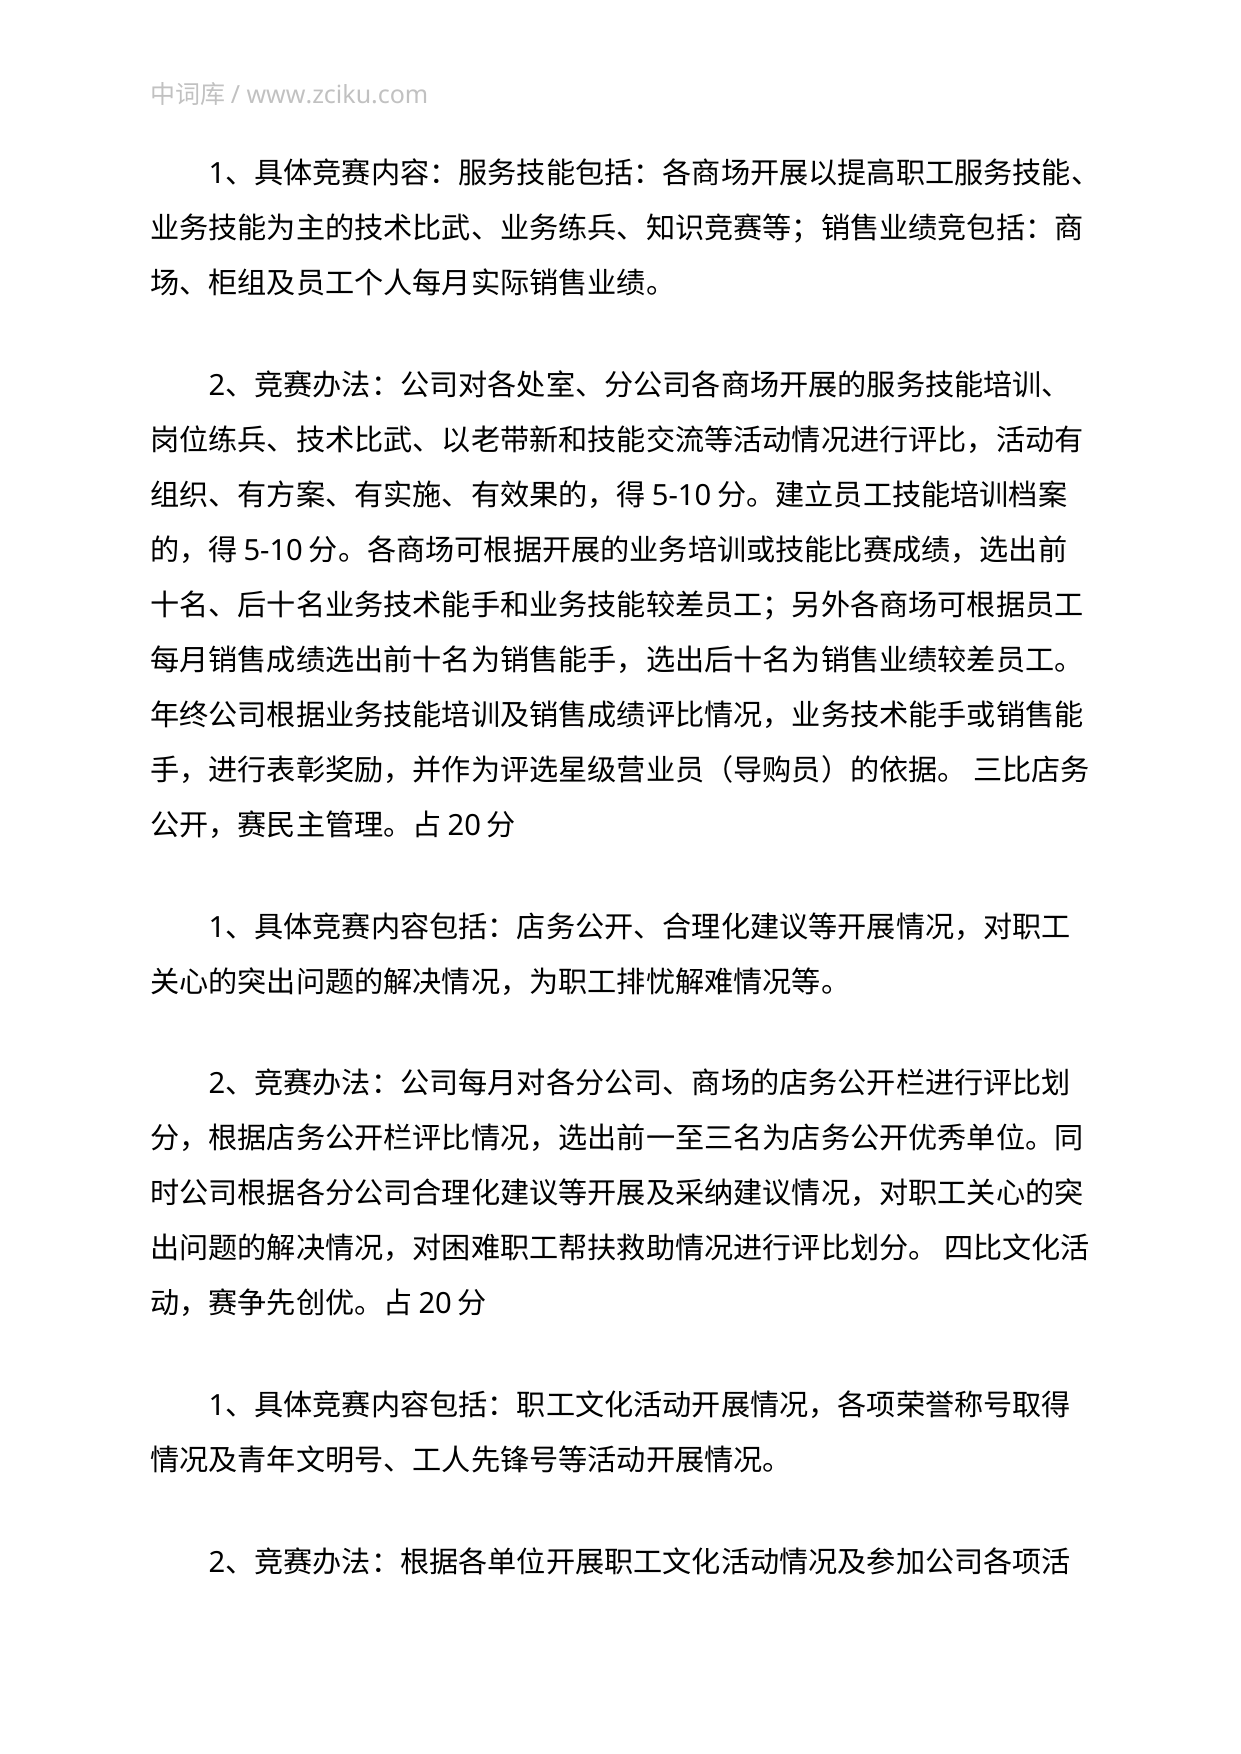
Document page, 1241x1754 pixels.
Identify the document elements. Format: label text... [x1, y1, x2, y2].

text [150, 1538, 1090, 1581]
text 2、竞赛办法：公司每月对各分公司、商场的店务公开栏进行评比划分，根据店务公开栏评比情况，选出前一至三名为店务公开优秀单位。同时公司根据各分公司合理化建议等开展及采纳建议情况，对职工关心的突出问题的解决情况，对困难职工帮扶救助情况进行评比划分。 四比文化活动，赛争先创优。占20分 [150, 1060, 1090, 1322]
text 2、竞赛办法：公司对各处室、分公司各商场开展的服务技能培训、岗位练兵、技术比武、以老带新和技能交流等活动情况进行评比，活动有组织、有方案、有实施、有效果的，得5-10分。建立员工技能培训档案的，得5-10分。各商场可根据开展的业务培训或技能比赛成绩，选出前十名、后十名业务技术能手和业务技能较差员工；另外各商场可根据员工每月销售成绩选出前十名为销售能手，选出后十名为销售业绩较差员工。年终公司根据业务技能培训及销售成绩评比情况，业务技术能手或销售能手，进行表彰奖励，并作为评选星级营业员（导购员）的依据。 三比店务公开，赛民主管理。占20分 [150, 362, 1090, 843]
text 1、具体竞赛内容包括：店务公开、合理化建议等开展情况，对职工关心的突出问题的解决情况，为职工排忧解难情况等。 [150, 903, 1090, 1000]
text 1、具体竞赛内容：服务技能包括：各商场开展以提高职工服务技能、业务技能为主的技术比武、业务练兵、知识竞赛等；销售业绩竞包括：商场、柜组及员工个人每月实际销售业绩。 [150, 150, 1090, 302]
text 1、具体竞赛内容包括：职工文化活动开展情况，各项荣誉称号取得情况及青年文明号、工人先锋号等活动开展情况。 [150, 1382, 1090, 1479]
